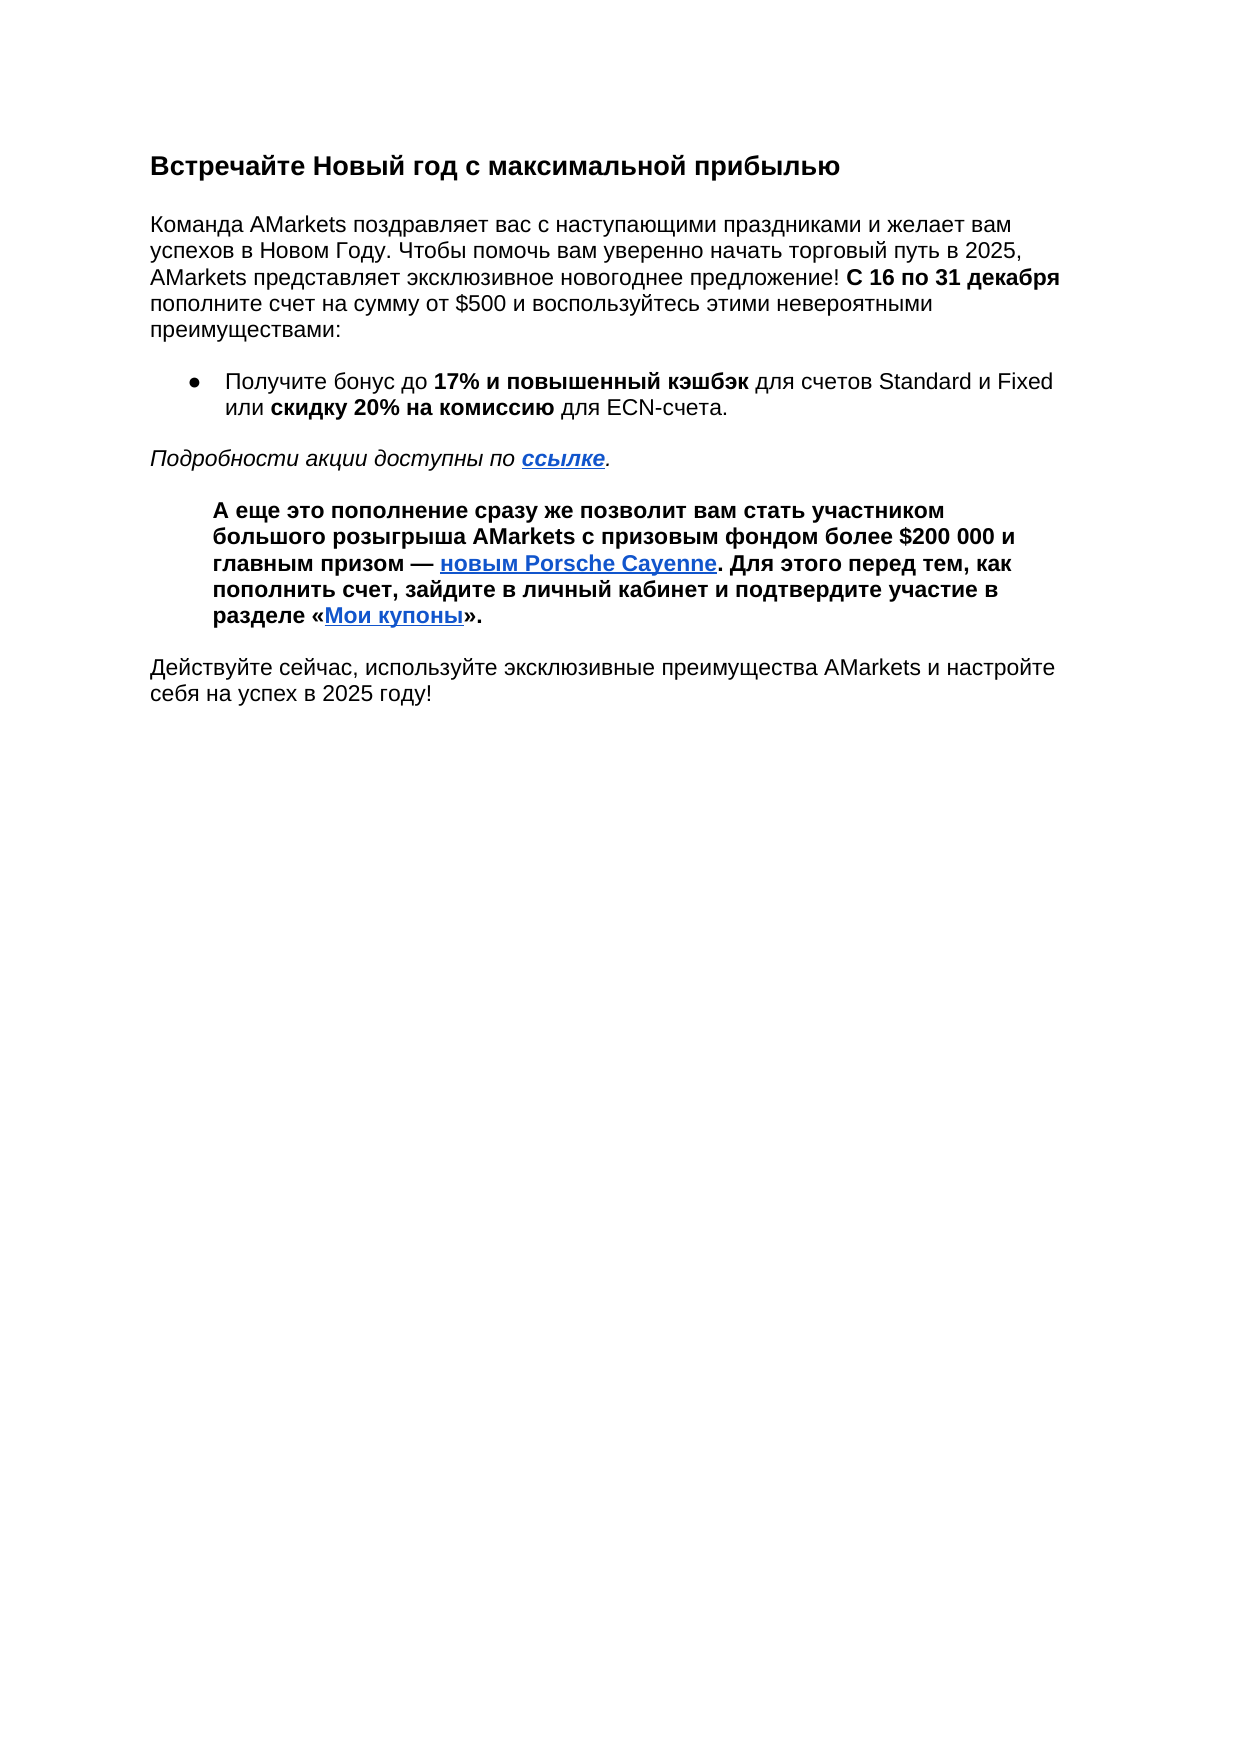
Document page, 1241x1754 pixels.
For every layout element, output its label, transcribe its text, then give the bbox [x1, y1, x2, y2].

text Подробности акции доступны по ссылке. [150, 445, 1090, 472]
text Действуйте сейчас, используйте эксклюзивные преимущества AMarkets и настройте себя на успех в 2025 году! [150, 653, 1090, 706]
text Команда AMarkets поздравляет вас с наступающими праздниками и желает вам успехов в Новом Году. Чтобы помочь вам уверенно начать торговый путь в 2025, AMarkets представляет эксклюзивное новогоднее предложение! С 16 по 31 декабря пополните счет на сумму от $500 и воспользуйтесь этими невероятными преимуществами: [150, 211, 1090, 343]
text Встречайте Новый год с максимальной прибылью [150, 150, 1090, 181]
list Получите бонус до 17% и повышенный кэшбэк для счетов Standard и Fixed или скидку 20% на комиссию для ECN-счета. [187, 368, 1090, 420]
text А еще это пополнение сразу же позволит вам стать участником большого розыгрыша AMarkets с призовым фондом более $200 000 и главным призом — новым Porsche Cayenne. Для этого перед тем, как пополнить счет, зайдите в личный кабинет и подтвердите участие в разделе «Мои купоны». [212, 497, 1028, 628]
